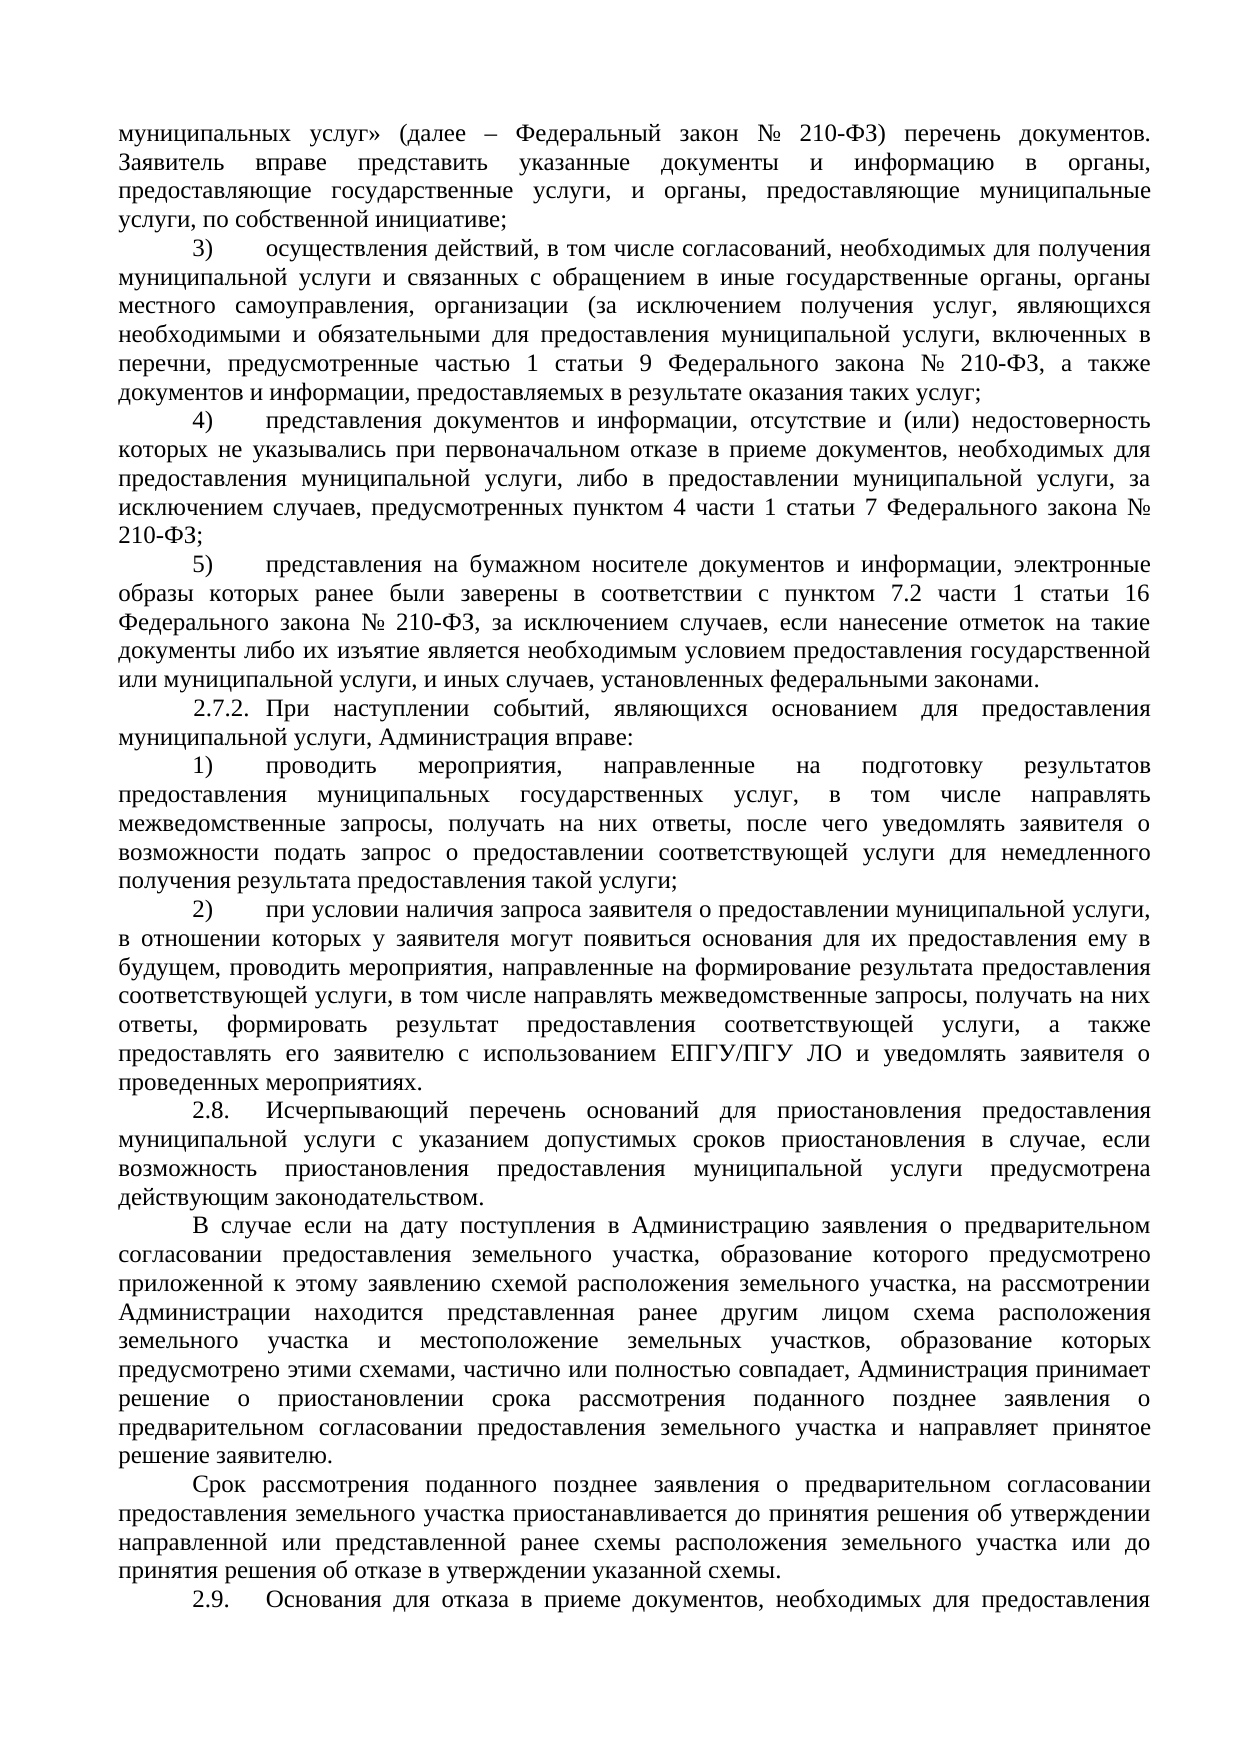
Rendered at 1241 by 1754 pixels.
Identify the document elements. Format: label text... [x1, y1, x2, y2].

list представления документов и информации, отсутствие и (или) недостоверность которых не указывались при первоначальном отказе в приеме документов, необходимых для предоставления муниципальной услуги, либо в предоставлении муниципальной услуги, за исключением случаев, предусмотренных пунктом 4 части 1 статьи 7 Федерального закона № 210-ФЗ; [118, 406, 1152, 549]
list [118, 1584, 1152, 1613]
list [118, 118, 1152, 233]
text Срок рассмотрения поданного позднее заявления о предварительном согласовании предоставления земельного участка приостанавливается до принятия решения об утверждении направленной или представленной ранее схемы расположения земельного участка или до принятия решения об отказе в утверждении указанной схемы. [118, 1469, 1152, 1584]
list осуществления действий, в том числе согласований, необходимых для получения муниципальной услуги и связанных с обращением в иные государственные органы, органы местного самоуправления, организации (за исключением получения услуг, являющихся необходимыми и обязательными для предоставления муниципальной услуги, включенных в перечни, предусмотренные частью 1 статьи 9 Федерального закона № 210-ФЗ, а также документов и информации, предоставляемых в результате оказания таких услуг; [118, 233, 1152, 406]
list При наступлении событий, являющихся основанием для предоставления муниципальной услуги, Администрация вправе: [118, 693, 1152, 751]
text В случае если на дату поступления в Администрацию заявления о предварительном согласовании предоставления земельного участка, образование которого предусмотрено приложенной к этому заявлению схемой расположения земельного участка, на рассмотрении Администрации находится представленная ранее другим лицом схема расположения земельного участка и местоположение земельных участков, образование которых предусмотрено этими схемами, частично или полностью совпадает, Администрация принимает решение о приостановлении срока рассмотрения поданного позднее заявления о предварительном согласовании предоставления земельного участка и направляет принятое решение заявителю. [118, 1211, 1152, 1469]
list представления на бумажном носителе документов и информации, электронные образы которых ранее были заверены в соответствии с пунктом 7.2 части 1 статьи 16 Федерального закона № 210-ФЗ, за исключением случаев, если нанесение отметок на такие документы либо их изъятие является необходимым условием предоставления государственной или муниципальной услуги, и иных случаев, установленных федеральными законами. [118, 549, 1152, 693]
list Исчерпывающий перечень оснований для приостановления предоставления муниципальной услуги с указанием допустимых сроков приостановления в случае, если возможность приостановления предоставления муниципальной услуги предусмотрена действующим законодательством. [118, 1096, 1152, 1211]
list проводить мероприятия, направленные на подготовку результатов предоставления муниципальных государственных услуг, в том числе направлять межведомственные запросы, получать на них ответы, после чего уведомлять заявителя о возможности подать запрос о предоставлении соответствующей услуги для немедленного получения результата предоставления такой услуги; [118, 751, 1152, 894]
list при условии наличия запроса заявителя о предоставлении муниципальной услуги, в отношении которых у заявителя могут появиться основания для их предоставления ему в будущем, проводить мероприятия, направленные на формирование результата предоставления соответствующей услуги, в том числе направлять межведомственные запросы, получать на них ответы, формировать результат предоставления соответствующей услуги, а также предоставлять его заявителю с использованием ЕПГУ/ПГУ ЛО и уведомлять заявителя о проведенных мероприятиях. [118, 894, 1152, 1096]
